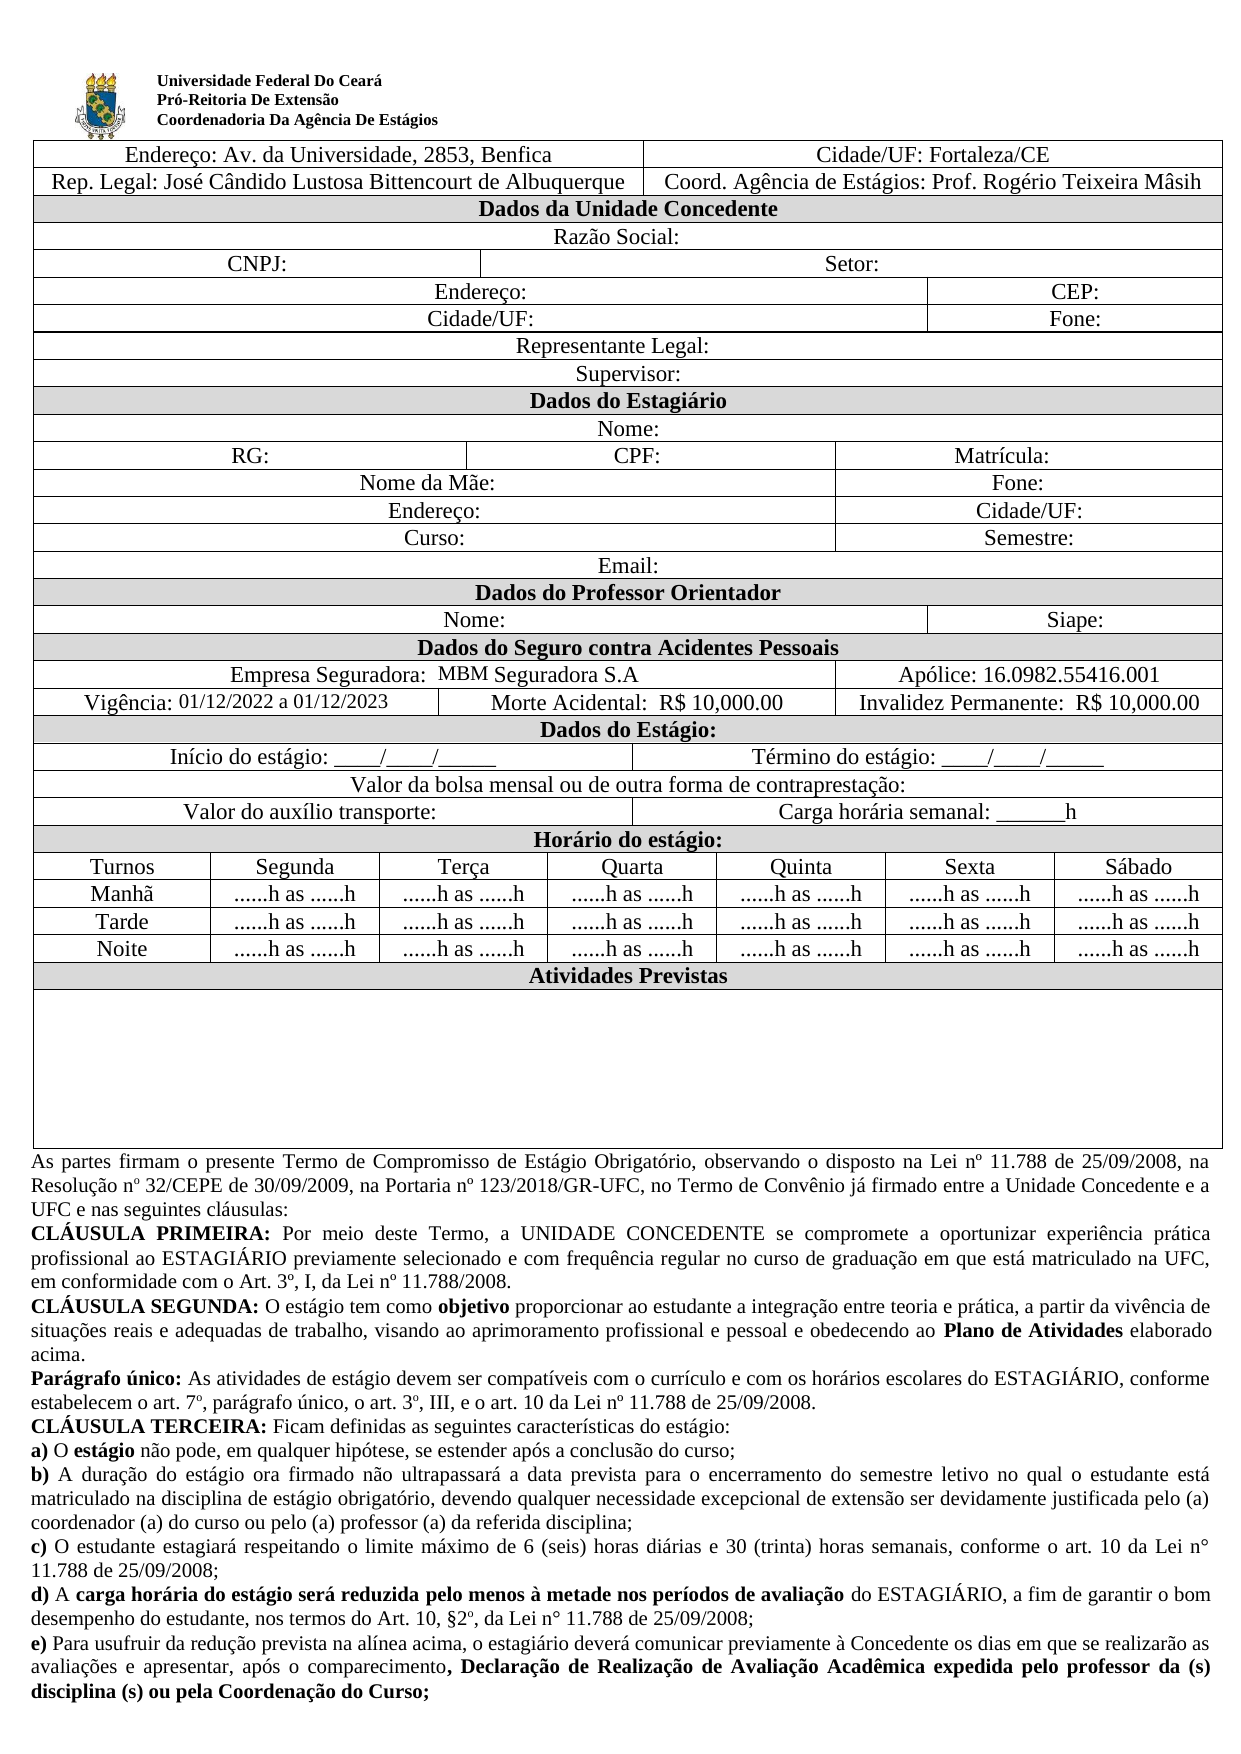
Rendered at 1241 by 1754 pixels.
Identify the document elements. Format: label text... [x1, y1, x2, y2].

table_cell Email: [34, 552, 1222, 578]
table_cell ......h as ......h [1055, 935, 1222, 962]
text c) O estudante estagiará respeitando o limite máximo de 6 (seis) horas diárias e 30 (trinta) horas semanais, conforme o art. 10 da Lei n° 11.788 de 25/09/2008; [31, 1534, 1212, 1582]
table_cell [34, 990, 1222, 1148]
table_cell Carga horária semanal: ______h [633, 798, 1222, 824]
table_cell ......h as ......h [717, 908, 885, 934]
text e) Para usufruir da redução prevista na alínea acima, o estagiário deverá comunicar previamente à Concedente os dias em que se realizarão as avaliações e apresentar, após o comparecimento, Declaração de Realização de Avaliação Acadêmica expedida pelo professor da (s) disciplina (s) ou pela Coordenação do Curso; [31, 1630, 1212, 1703]
table_cell CEP: [928, 278, 1222, 304]
table_cell Representante Legal: [34, 333, 1222, 359]
table_cell ......h as ......h [380, 935, 547, 962]
table_cell Valor do auxílio transporte: [34, 798, 632, 824]
table_cell Rep. Legal: José Cândido Lustosa Bittencourt de Albuquerque [34, 168, 643, 194]
table_cell Cidade/UF: Fortaleza/CE [644, 141, 1222, 167]
table_cell Segunda [211, 853, 379, 879]
table_cell Morte Acidental: R$ 10,000.00 [439, 689, 835, 715]
text CLÁUSULA PRIMEIRA: Por meio deste Termo, a UNIDADE CONCEDENTE se compromete a oportunizar experiência prática profissional ao ESTAGIÁRIO previamente selecionado e com frequência regular no curso de graduação em que está matriculado na UFC, em conformidade com o Art. 3º, I, da Lei nº 11.788/2008. [31, 1221, 1212, 1293]
table_cell ......h as ......h [548, 908, 716, 934]
table_cell Supervisor: [34, 360, 1222, 386]
table_cell Dados do Seguro contra Acidentes Pessoais [34, 634, 1222, 660]
table_cell Coord. Agência de Estágios: Prof. Rogério Teixeira Mâsih [644, 168, 1222, 194]
table_cell Quinta [717, 853, 885, 879]
table_cell Atividades Previstas [34, 963, 1222, 989]
table_cell Siape: [928, 606, 1222, 633]
table_cell Manhã [34, 880, 210, 907]
table_cell Sábado [1055, 853, 1222, 879]
table_cell Vigência: 01/12/2022 a 01/12/2023 [34, 689, 438, 715]
text As partes firmam o presente Termo de Compromisso de Estágio Obrigatório, observando o disposto na Lei nº 11.788 de 25/09/2008, na Resolução no 32/CEPE de 30/09/2009, na Portaria nº 123/2018/GR-UFC, no Termo de Convênio já firmado entre a Unidade Concedente e a UFC e nas seguintes cláusulas: [31, 1149, 1212, 1221]
table_cell Dados do Professor Orientador [34, 579, 1222, 605]
text CLÁUSULA TERCEIRA: Ficam definidas as seguintes características do estágio: [31, 1414, 1212, 1438]
table_cell Término do estágio: ____/____/_____ [633, 744, 1222, 770]
table_cell ......h as ......h [717, 880, 885, 907]
text CLÁUSULA SEGUNDA: O estágio tem como objetivo proporcionar ao estudante a integração entre teoria e prática, a partir da vivência de situações reais e adequadas de trabalho, visando ao aprimoramento profissional e pessoal e obedecendo ao Plano de Atividades elaborado acima. [31, 1293, 1212, 1366]
table_cell ......h as ......h [211, 935, 379, 962]
table_cell ......h as ......h [211, 908, 379, 934]
table_cell ......h as ......h [548, 880, 716, 907]
table_cell ......h as ......h [1055, 908, 1222, 934]
table_cell Endereço: [34, 278, 927, 304]
text Parágrafo único: As atividades de estágio devem ser compatíveis com o currículo e com os horários escolares do ESTAGIÁRIO, conforme estabelecem o art. 7o, parágrafo único, o art. 3o, III, e o art. 10 da Lei nº 11.788 de 25/09/2008. [31, 1366, 1212, 1414]
table_cell Cidade/UF: [34, 305, 927, 331]
table_cell ......h as ......h [380, 908, 547, 934]
table_cell Setor: [481, 250, 1222, 277]
picture [75, 73, 126, 140]
table_cell RG: [34, 442, 466, 468]
table_cell ......h as ......h [717, 935, 885, 962]
table_cell ......h as ......h [886, 880, 1054, 907]
table_cell Matrícula: [836, 442, 1222, 468]
table_cell CNPJ: [34, 250, 480, 277]
table_cell Dados do Estagiário [34, 387, 1222, 414]
table_cell ......h as ......h [886, 935, 1054, 962]
table_cell Dados do Estágio: [34, 716, 1222, 742]
table_cell Invalidez Permanente: R$ 10,000.00 [836, 689, 1222, 715]
table_cell Horário do estágio: [34, 826, 1222, 852]
table_cell Nome da Mãe: [34, 470, 835, 496]
table_cell Cidade/UF: [836, 497, 1222, 523]
text b) A duração do estágio ora firmado não ultrapassará a data prevista para o encerramento do semestre letivo no qual o estudante está matriculado na disciplina de estágio obrigatório, devendo qualquer necessidade excepcional de extensão ser devidamente justificada pelo (a) coordenador (a) do curso ou pelo (a) professor (a) da referida disciplina; [31, 1462, 1212, 1534]
table_cell ......h as ......h [886, 908, 1054, 934]
table_cell Nome: [34, 415, 1222, 441]
table_cell Tarde [34, 908, 210, 934]
text d) A carga horária do estágio será reduzida pelo menos à metade nos períodos de avaliação do ESTAGIÁRIO, a fim de garantir o bom desempenho do estudante, nos termos do Art. 10, §2o, da Lei n° 11.788 de 25/09/2008; [31, 1582, 1212, 1630]
table_cell Endereço: [34, 497, 835, 523]
table_cell Valor da bolsa mensal ou de outra forma de contraprestação: [34, 771, 1222, 797]
table_cell Quarta [548, 853, 716, 879]
table_cell ......h as ......h [548, 935, 716, 962]
table_cell Empresa Seguradora: MBM Seguradora S.A [34, 661, 835, 688]
table_cell Apólice: 16.0982.55416.001 [836, 661, 1222, 688]
table_cell Fone: [928, 305, 1222, 331]
table_cell Semestre: [836, 524, 1222, 551]
table_cell Noite [34, 935, 210, 962]
table_cell Curso: [34, 524, 835, 551]
table_cell Início do estágio: ____/____/_____ [34, 744, 632, 770]
table_cell Turnos [34, 853, 210, 879]
table_cell CPF: [467, 442, 835, 468]
table_cell Dados da Unidade Concedente [34, 196, 1222, 222]
table_cell Fone: [836, 470, 1222, 496]
table_cell Terça [380, 853, 547, 879]
table_cell Razão Social: [34, 223, 1222, 249]
table_cell Nome: [34, 606, 927, 633]
text a) O estágio não pode, em qualquer hipótese, se estender após a conclusão do curso; [31, 1438, 1212, 1462]
table_cell ......h as ......h [380, 880, 547, 907]
table_cell ......h as ......h [1055, 880, 1222, 907]
table_cell ......h as ......h [211, 880, 379, 907]
table_cell Endereço: Av. da Universidade, 2853, Benfica [34, 141, 643, 167]
table_cell Sexta [886, 853, 1054, 879]
